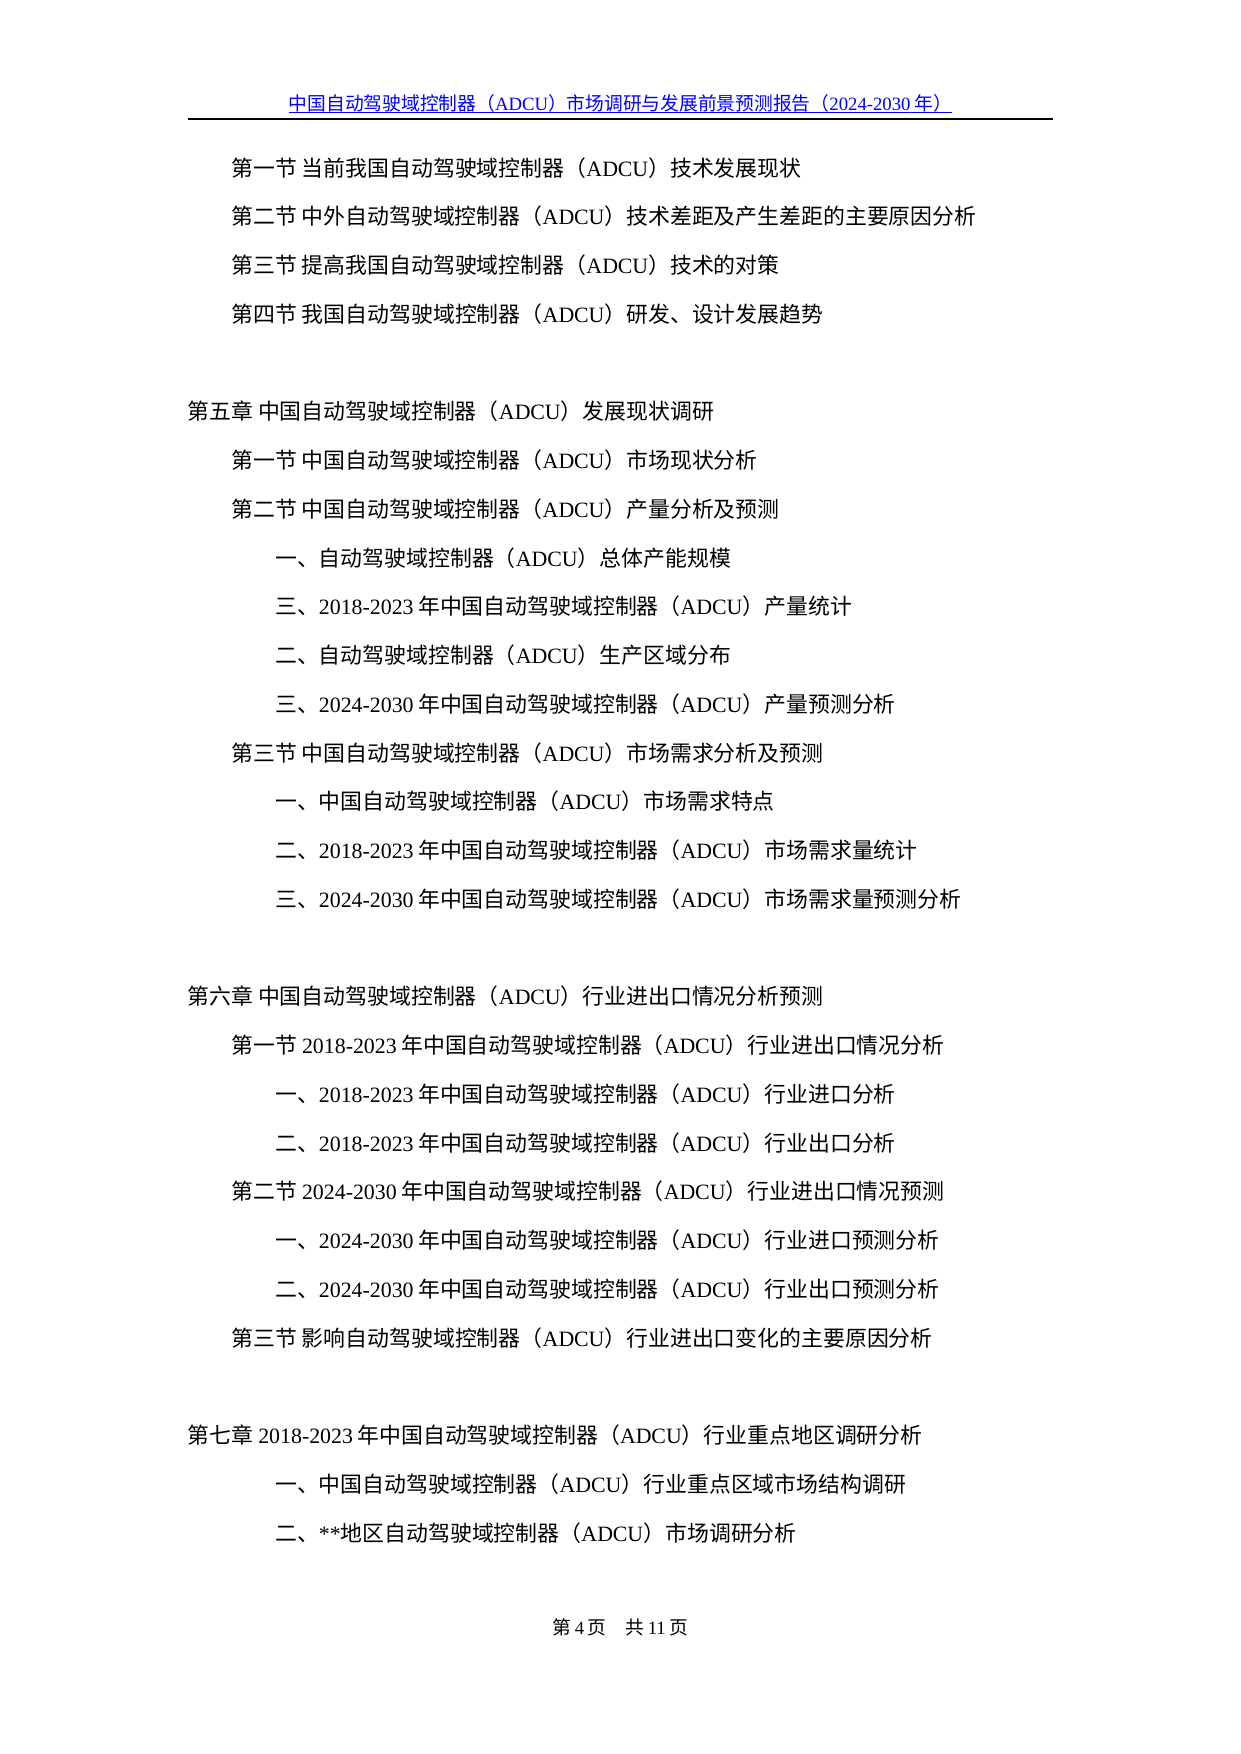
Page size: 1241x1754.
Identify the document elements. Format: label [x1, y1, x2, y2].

text [187, 150, 1053, 1548]
